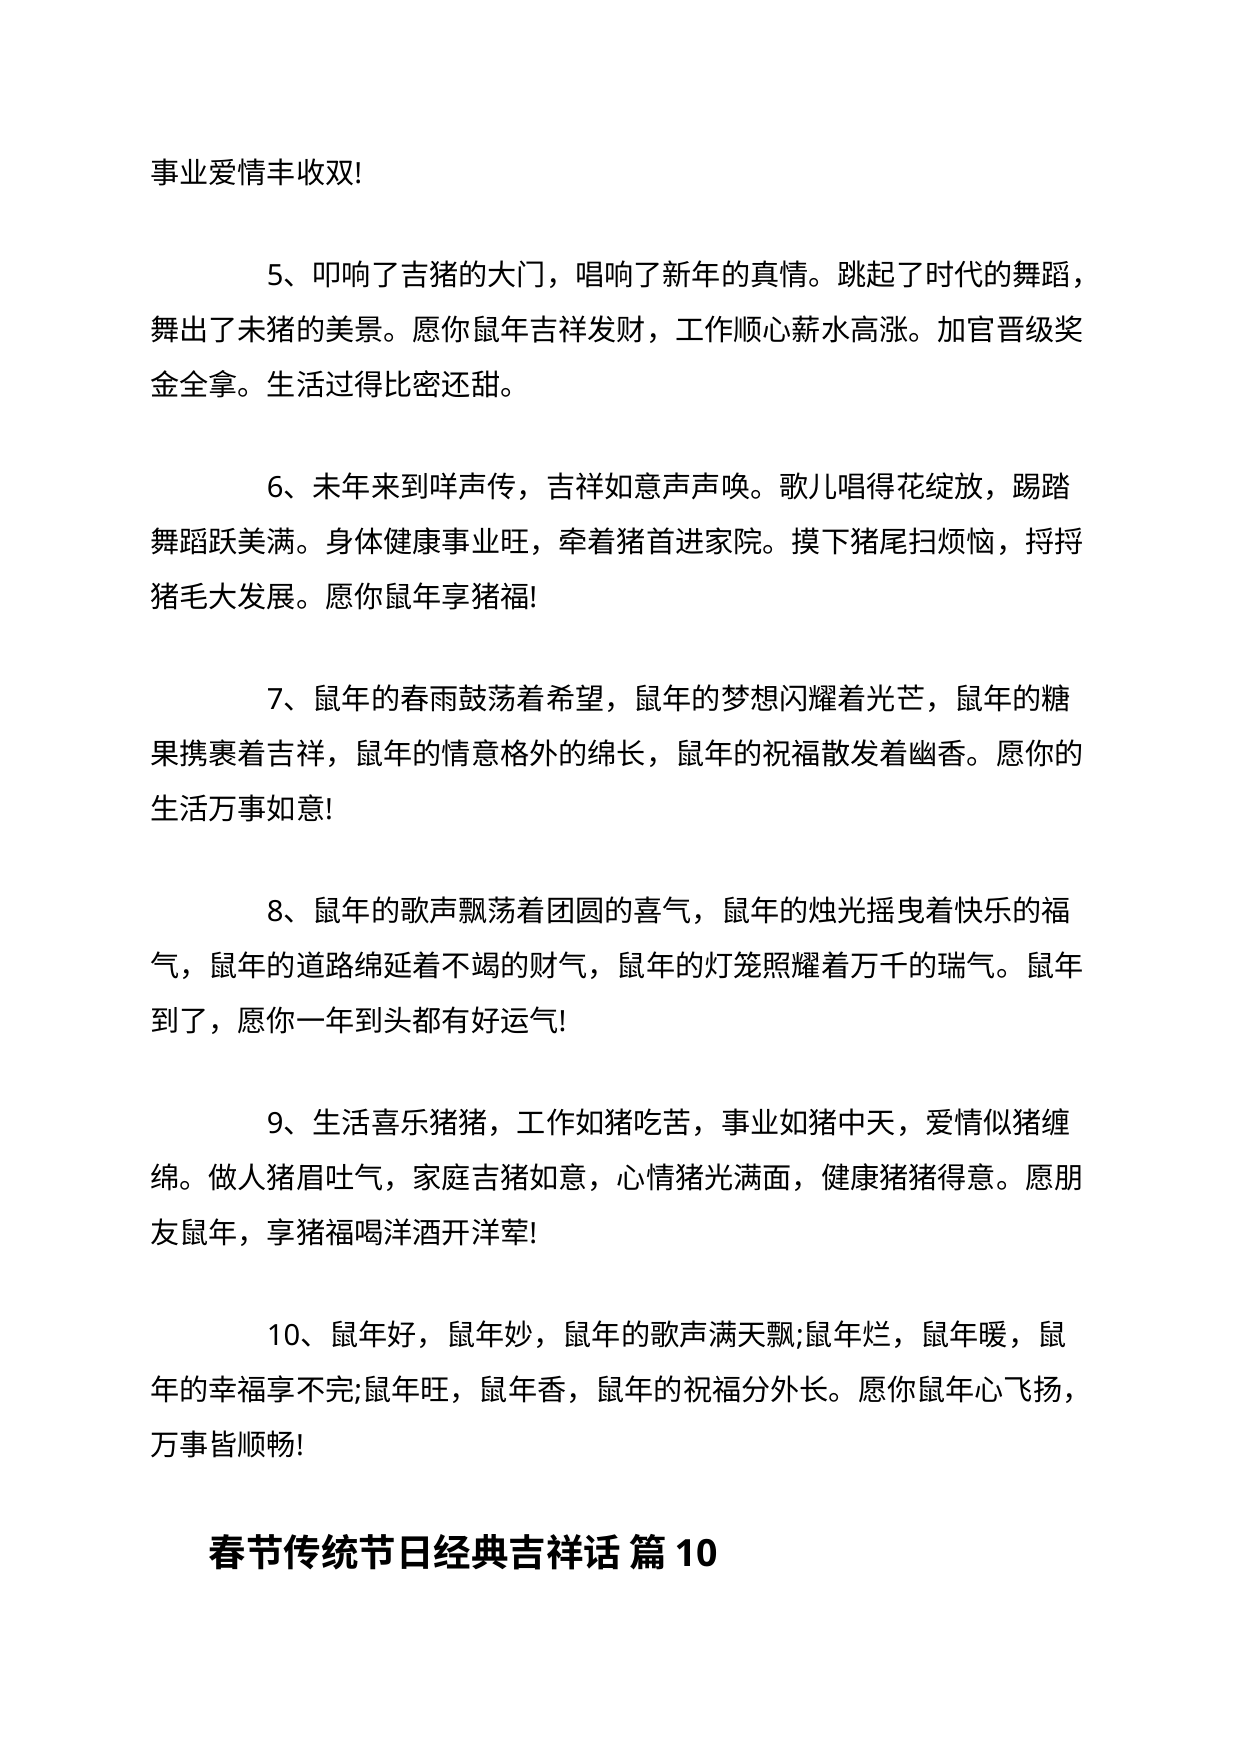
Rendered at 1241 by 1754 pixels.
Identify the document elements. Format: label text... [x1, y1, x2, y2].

text 10、鼠年好，鼠年妙，鼠年的歌声满天飘;鼠年烂，鼠年暖，鼠年的幸福享不完;鼠年旺，鼠年香，鼠年的祝福分外长。愿你鼠年心飞扬，万事皆顺畅! [150, 1311, 1090, 1463]
text 7、鼠年的春雨鼓荡着希望，鼠年的梦想闪耀着光芒，鼠年的糖果携裹着吉祥，鼠年的情意格外的绵长，鼠年的祝福散发着幽香。愿你的生活万事如意! [150, 676, 1090, 828]
text 9、生活喜乐猪猪，工作如猪吃苦，事业如猪中天，爱情似猪缠绵。做人猪眉吐气，家庭吉猪如意，心情猪光满面，健康猪猪得意。愿朋友鼠年，享猪福喝洋酒开洋荤! [150, 1099, 1090, 1252]
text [150, 150, 1090, 192]
text 5、叩响了吉猪的大门，唱响了新年的真情。跳起了时代的舞蹈，舞出了未猪的美景。愿你鼠年吉祥发财，工作顺心薪水高涨。加官晋级奖金全拿。生活过得比密还甜。 [150, 252, 1090, 404]
text 春节传统节日经典吉祥话 篇10 [150, 1523, 1090, 1578]
text 6、未年来到咩声传，吉祥如意声声唤。歌儿唱得花绽放，踢踏舞蹈跃美满。身体健康事业旺，牵着猪首进家院。摸下猪尾扫烦恼，捋捋猪毛大发展。愿你鼠年享猪福! [150, 464, 1090, 616]
text 8、鼠年的歌声飘荡着团圆的喜气，鼠年的烛光摇曳着快乐的福气，鼠年的道路绵延着不竭的财气，鼠年的灯笼照耀着万千的瑞气。鼠年到了，愿你一年到头都有好运气! [150, 887, 1090, 1040]
